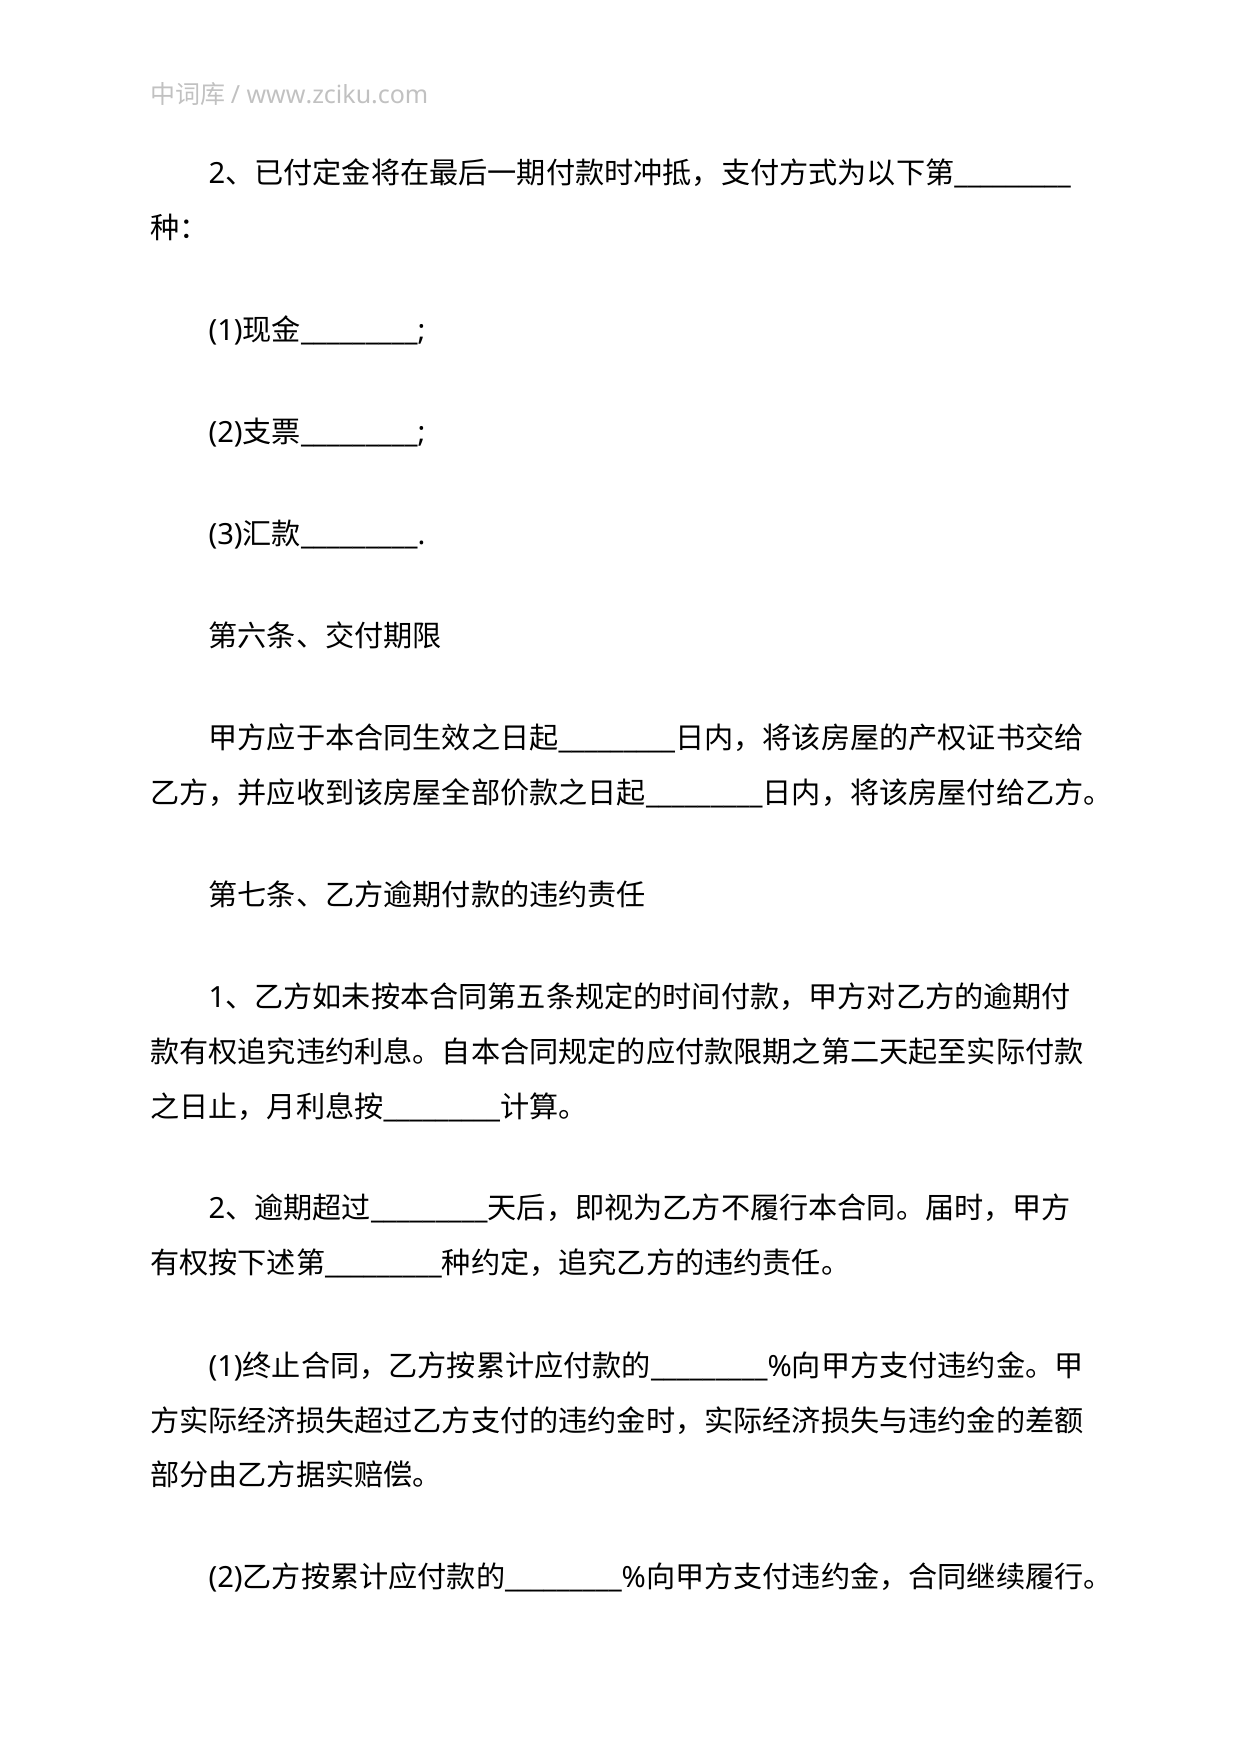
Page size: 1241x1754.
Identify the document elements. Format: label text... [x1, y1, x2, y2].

text 1、乙方如未按本合同第五条规定的时间付款，甲方对乙方的逾期付款有权追究违约利息。自本合同规定的应付款限期之第二天起至实际付款之日止，月利息按_________计算。 [150, 973, 1090, 1126]
text 第六条、交付期限 [150, 613, 1090, 655]
text 2、逾期超过_________天后，即视为乙方不履行本合同。届时，甲方有权按下述第_________种约定，追究乙方的违约责任。 [150, 1185, 1090, 1282]
text 第七条、乙方逾期付款的违约责任 [150, 871, 1090, 914]
text 2、已付定金将在最后一期付款时冲抵，支付方式为以下第_________种： [150, 150, 1090, 247]
text (2)支票_________; [150, 409, 1090, 451]
text (3)汇款_________. [150, 511, 1090, 553]
text (1)终止合同，乙方按累计应付款的_________%向甲方支付违约金。甲方实际经济损失超过乙方支付的违约金时，实际经济损失与违约金的差额部分由乙方据实赔偿。 [150, 1342, 1090, 1494]
text 甲方应于本合同生效之日起_________日内，将该房屋的产权证书交给乙方，并应收到该房屋全部价款之日起_________日内，将该房屋付给乙方。 [150, 714, 1090, 812]
text (1)现金_________; [150, 307, 1090, 349]
text (2)乙方按累计应付款的_________%向甲方支付违约金，合同继续履行。 [150, 1554, 1090, 1596]
